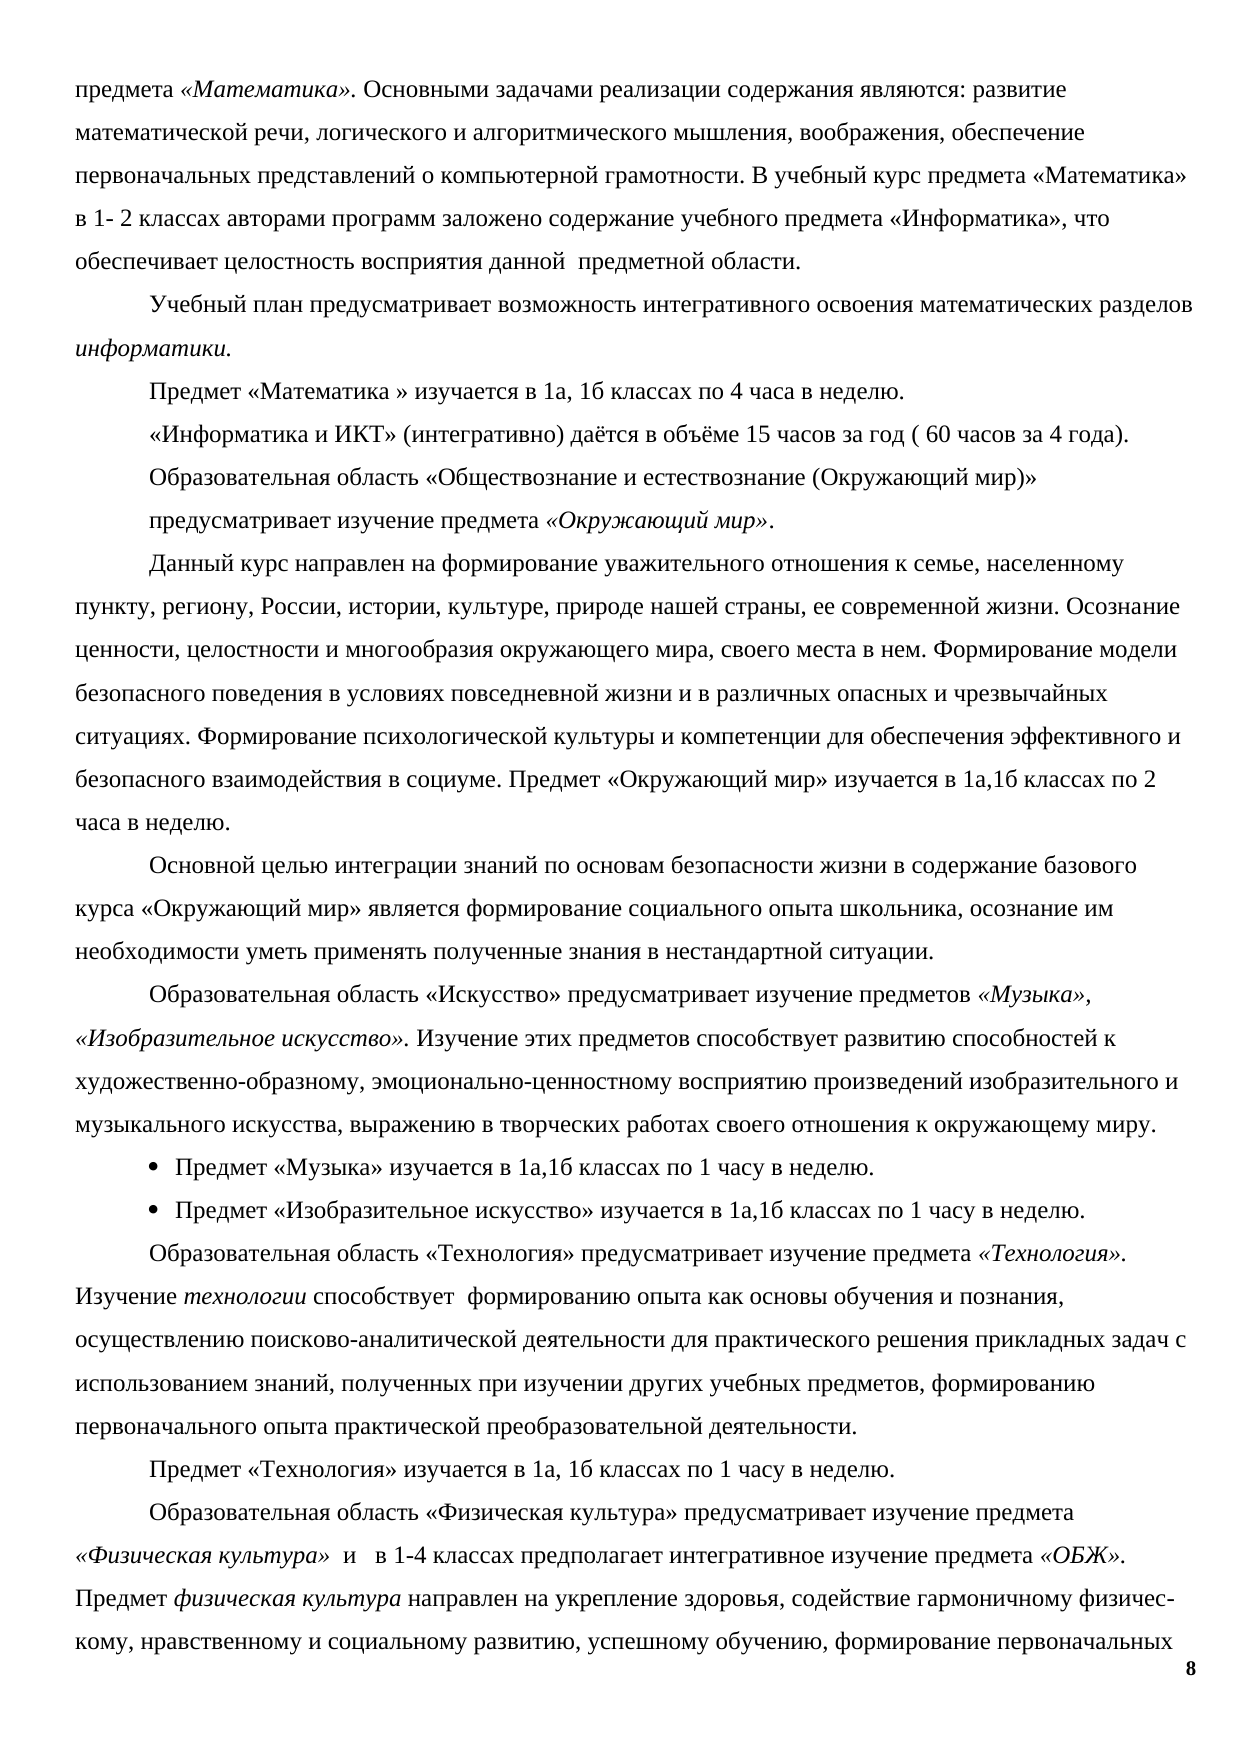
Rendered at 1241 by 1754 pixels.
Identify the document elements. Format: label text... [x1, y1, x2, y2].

text Предмет «Технология» изучается в 1а, 1б классах по 1 часу в неделю. [75, 1454, 1196, 1483]
text Предмет «Математика » изучается в 1а, 1б классах по 4 часа в неделю. [75, 376, 1196, 404]
text Образовательная область «Искусство» предусматривает изучение предметов «Музыка», «Изобразительное искусство». Изучение этих предметов способствует развитию способностей к художественно-образному, эмоционально-ценностному восприятию произведений изобразительного и музыкального искусства, выражению в творческих работах своего отношения к окружающему миру. [75, 979, 1196, 1138]
text предусматривает изучение предмета «Окружающий мир». [75, 505, 1196, 534]
text Образовательная область «Технология» предусматривает изучение предмета «Технология». Изучение технологии способствует формированию опыта как основы обучения и познания, осуществлению поисково-аналитической деятельности для практического решения прикладных задач с использованием знаний, полученных при изучении других учебных предметов, формированию первоначального опыта практической преобразовательной деятельности. [75, 1238, 1196, 1439]
text Учебный план предусматривает возможность интегративного освоения математических разделов информатики. [75, 289, 1196, 361]
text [75, 1497, 1196, 1655]
text Основной целью интеграции знаний по основам безопасности жизни в содержание базового курса «Окружающий мир» является формирование социального опыта школьника, осознание им необходимости уметь применять полученные знания в нестандартной ситуации. [75, 850, 1196, 965]
list Предмет «Изобразительное искусство» изучается в 1а,1б классах по 1 часу в неделю. [75, 1195, 1196, 1224]
text «Информатика и ИКТ» (интегративно) даётся в объёме 15 часов за год ( 60 часов за 4 года). [75, 419, 1196, 448]
text Образовательная область «Обществознание и естествознание (Окружающий мир)» [75, 462, 1196, 491]
list Предмет «Музыка» изучается в 1а,1б классах по 1 часу в неделю. [75, 1152, 1196, 1181]
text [75, 74, 1196, 275]
text Данный курс направлен на формирование уважительного отношения к семье, населенному пункту, региону, России, истории, культуре, природе нашей страны, ее современной жизни. Осознание ценности, целостности и многообразия окружающего мира, своего места в нем. Формирование модели безопасного поведения в условиях повседневной жизни и в различных опасных и чрезвычайных ситуациях. Формирование психологической культуры и компетенции для обеспечения эффективного и безопасного взаимодействия в социуме. Предмет «Окружающий мир» изучается в 1а,1б классах по 2 часа в неделю. [75, 548, 1196, 836]
